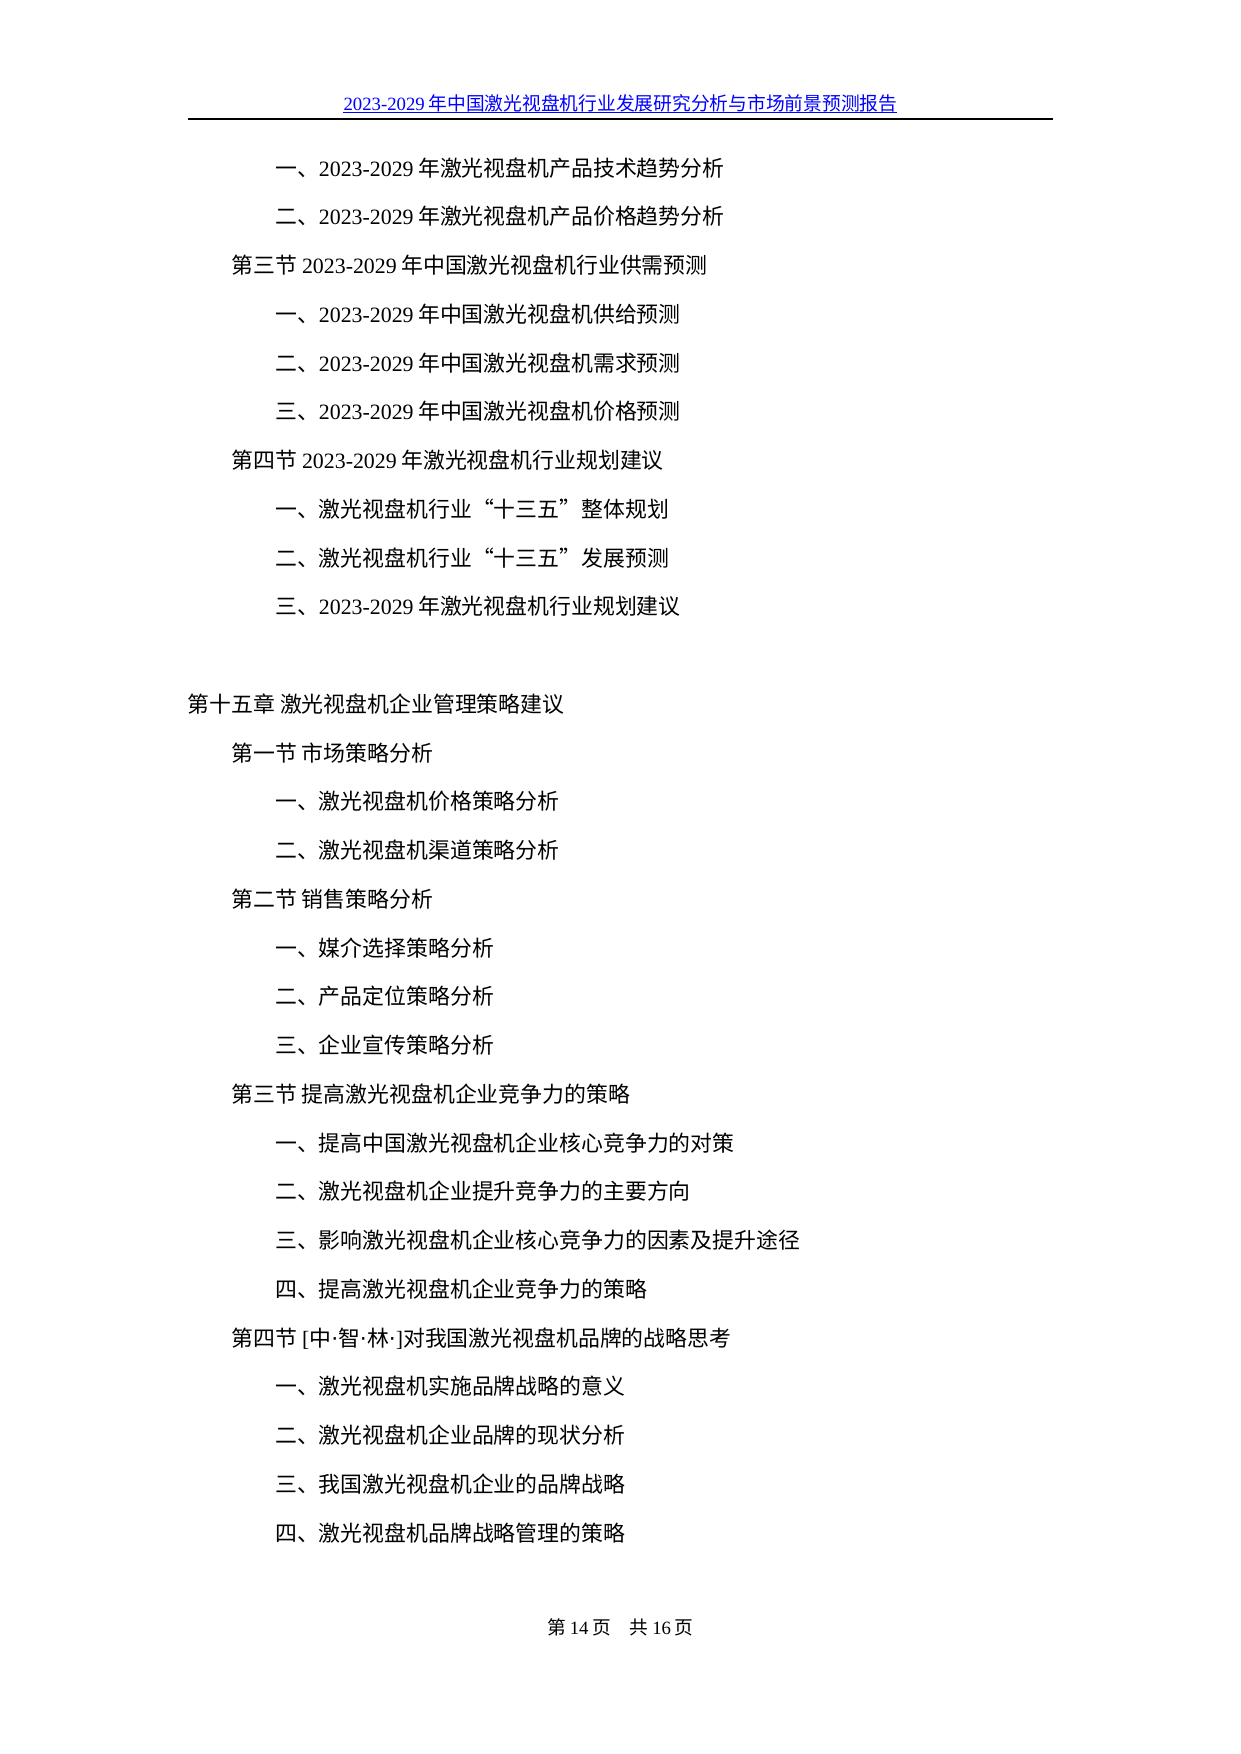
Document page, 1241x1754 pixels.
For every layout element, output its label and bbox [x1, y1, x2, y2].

text [187, 150, 1053, 1548]
